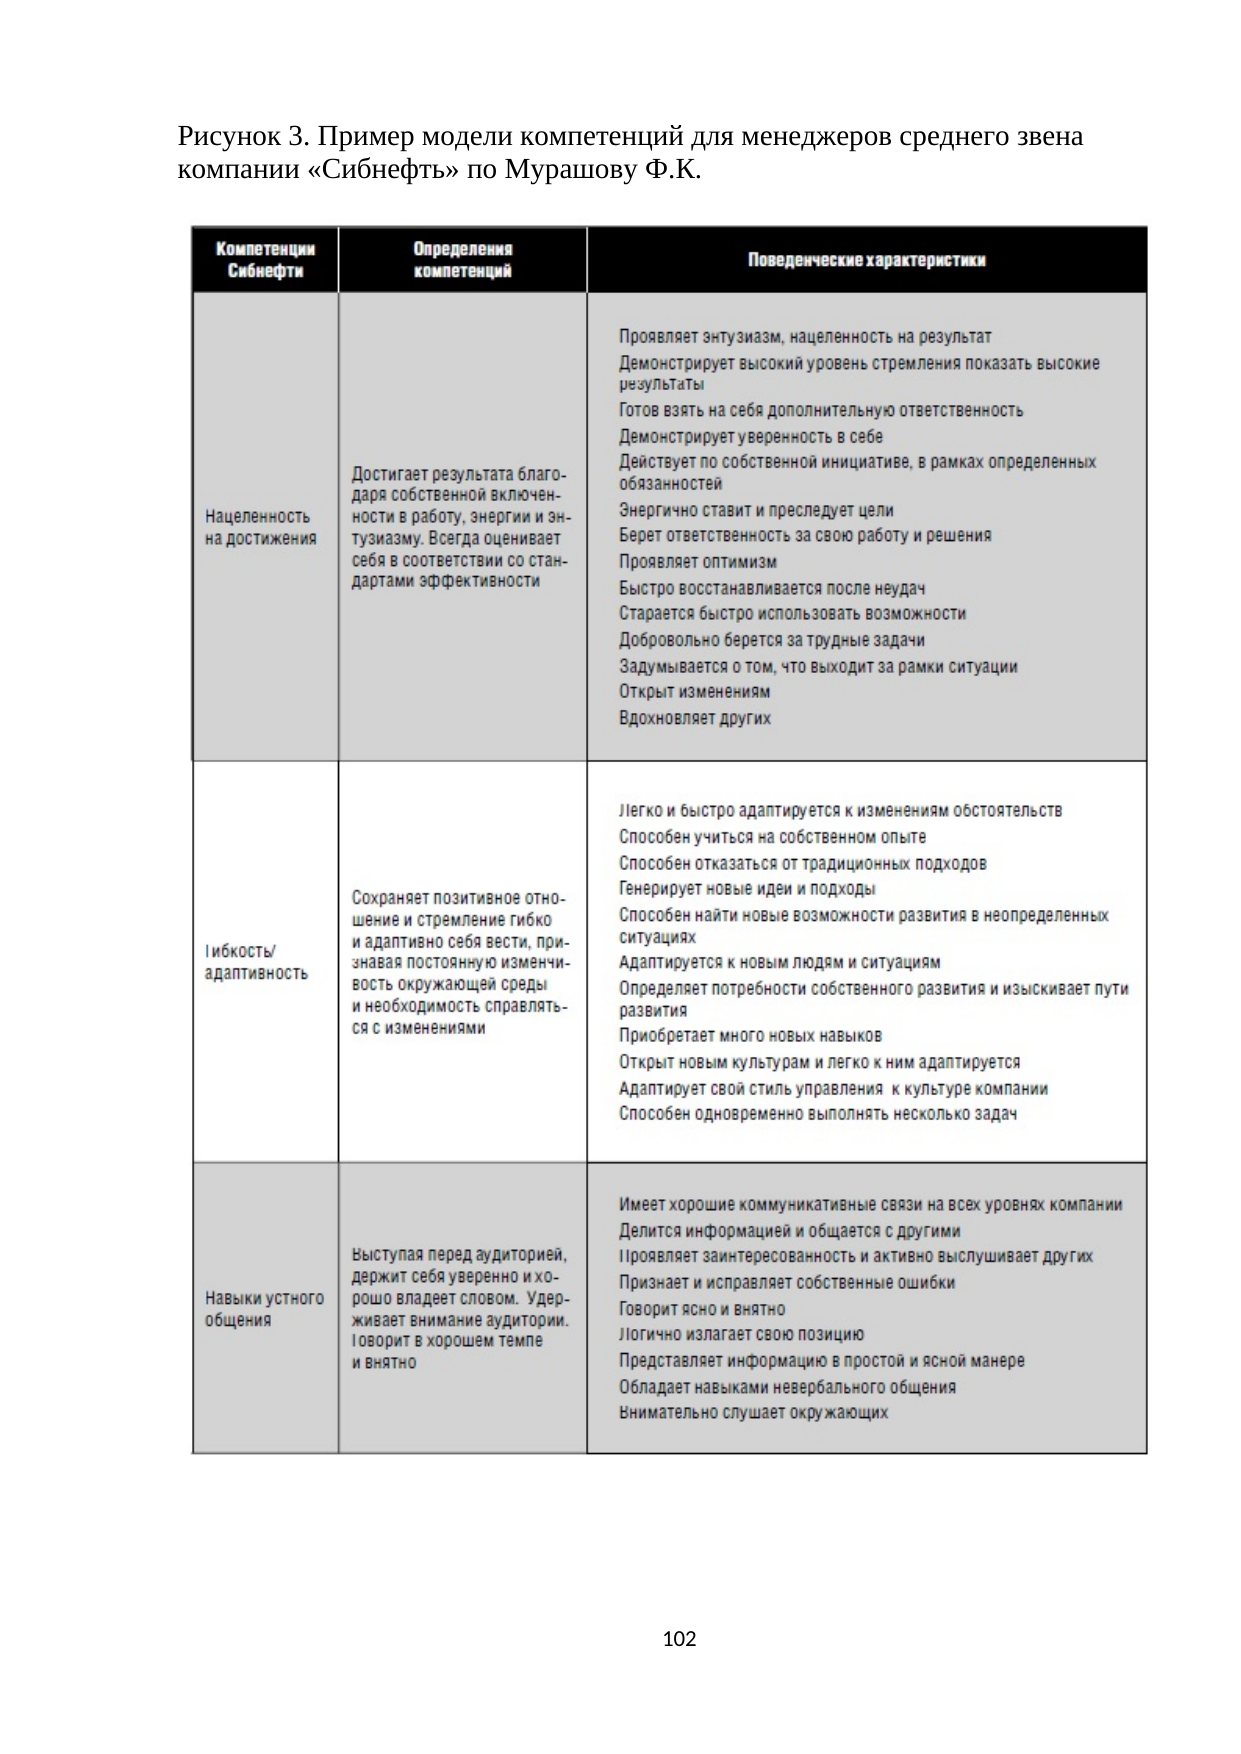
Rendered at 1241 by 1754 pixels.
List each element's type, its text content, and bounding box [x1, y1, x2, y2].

picture [177, 218, 1162, 1464]
text Рисунок 3. Пример модели компетенций для менеджеров среднего звена компании «Сибнефть» по Мурашову Ф.К. [177, 118, 1181, 185]
